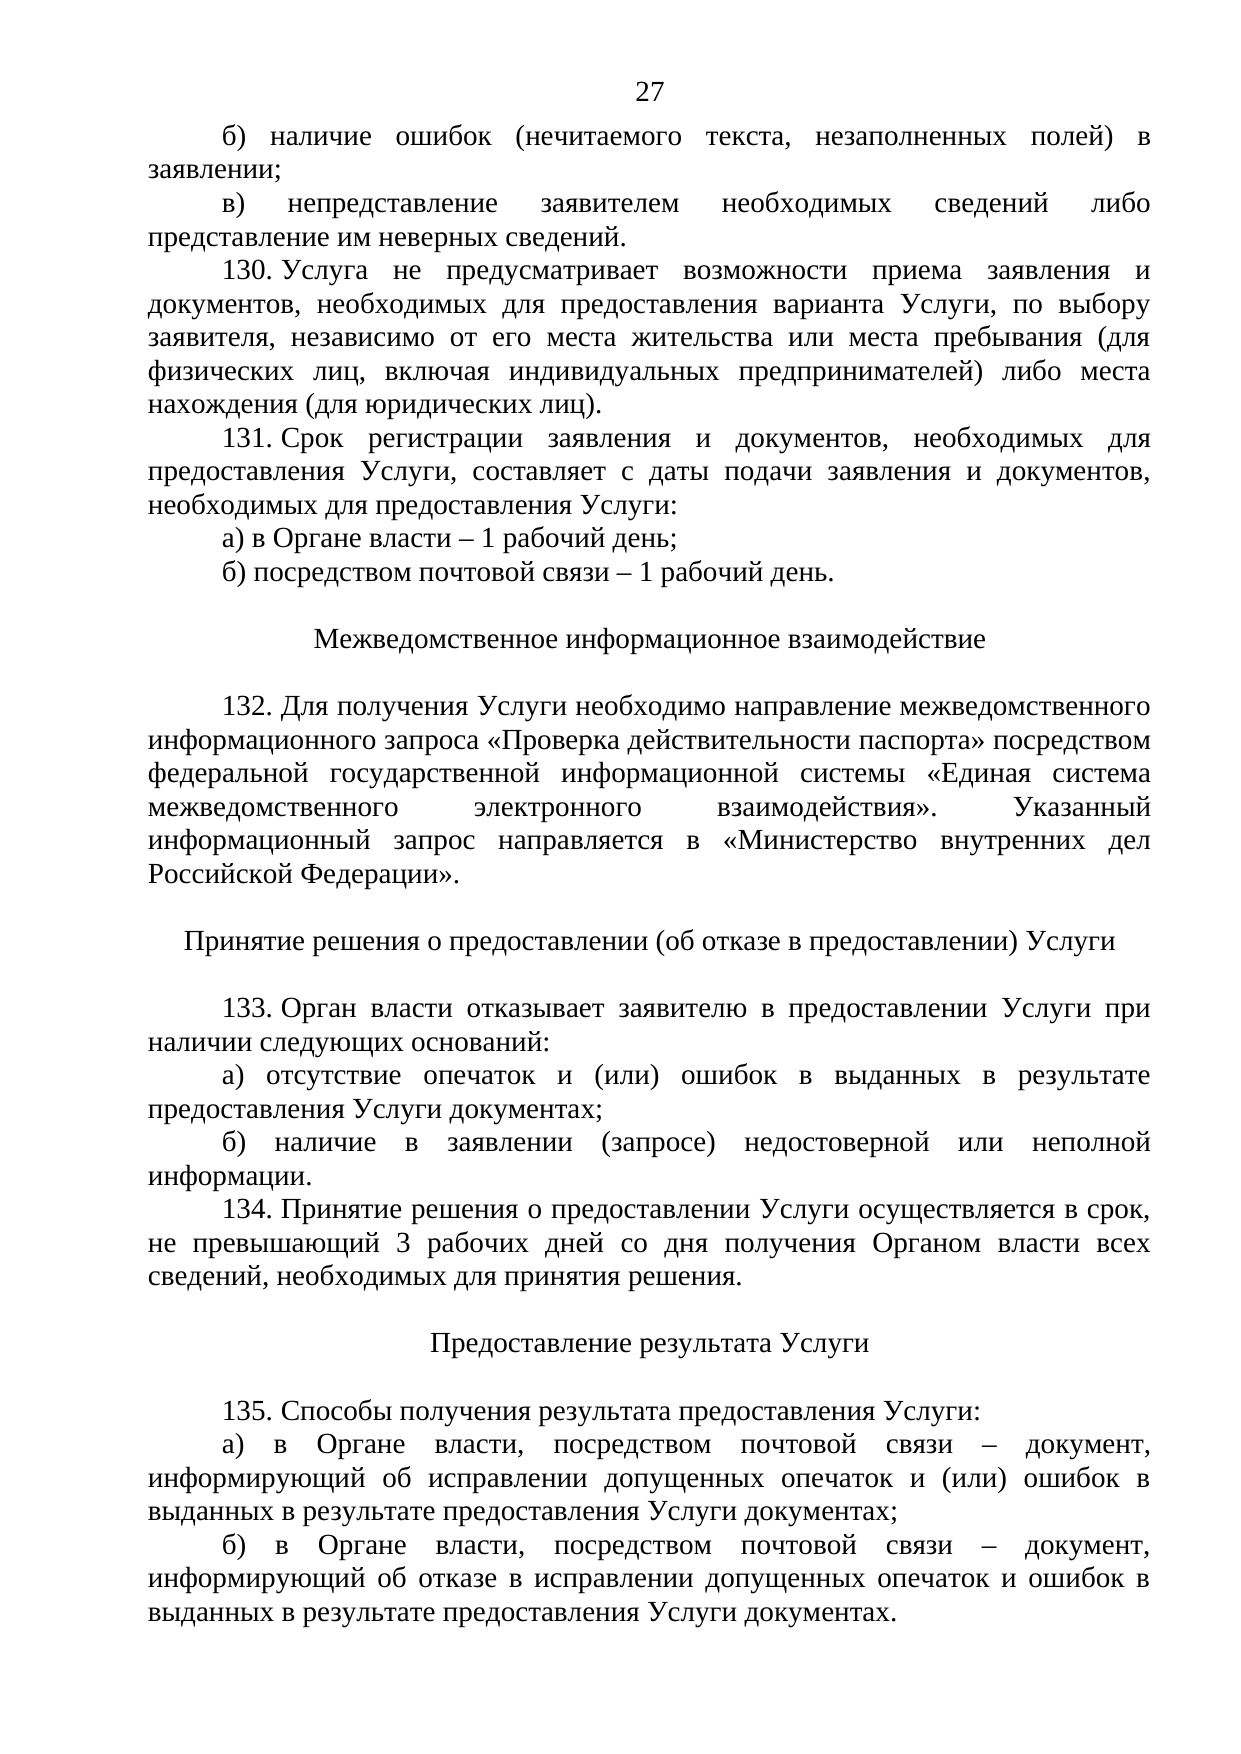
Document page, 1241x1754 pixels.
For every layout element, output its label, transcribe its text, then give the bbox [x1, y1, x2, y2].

text б) посредством почтовой связи – 1 рабочий день. [148, 554, 1152, 588]
text б) в Органе власти, посредством почтовой связи – документ, информирующий об отказе в исправлении допущенных опечаток и ошибок в выданных в результате предоставления Услуги документах. [148, 1527, 1152, 1627]
list Срок регистрации заявления и документов, необходимых для предоставления Услуги, составляет с даты подачи заявления и документов, необходимых для предоставления Услуги: [148, 420, 1152, 521]
text а) в Органе власти – 1 рабочий день; [148, 521, 1152, 554]
text а) отсутствие опечаток и (или) ошибок в выданных в результате предоставления Услуги документах; [148, 1057, 1152, 1124]
text б) наличие ошибок (нечитаемого текста, незаполненных полей) в заявлении; [148, 118, 1152, 185]
list Для получения Услуги необходимо направление межведомственного информационного запроса «Проверка действительности паспорта» посредством федеральной государственной информационной системы «Единая система межведомственного электронного взаимодействия». Указанный информационный запрос направляется в «Министерство внутренних дел Российской Федерации». [148, 688, 1152, 889]
text Межведомственное информационное взаимодействие [148, 621, 1152, 655]
text Принятие решения о предоставлении (об отказе в предоставлении) Услуги [148, 923, 1152, 957]
list Принятие решения о предоставлении Услуги осуществляется в срок, не превышающий 3 рабочих дней со дня получения Органом власти всех сведений, необходимых для принятия решения. [148, 1191, 1152, 1292]
list Способы получения результата предоставления Услуги: [148, 1393, 1152, 1426]
list Услуга не предусматривает возможности приема заявления и документов, необходимых для предоставления варианта Услуги, по выбору заявителя, независимо от его места жительства или места пребывания (для физических лиц, включая индивидуальных предпринимателей) либо места нахождения (для юридических лиц). [148, 252, 1152, 420]
list Орган власти отказывает заявителю в предоставлении Услуги при наличии следующих оснований: [148, 990, 1152, 1057]
text Предоставление результата Услуги [148, 1326, 1152, 1359]
text в) непредставление заявителем необходимых сведений либо представление им неверных сведений. [148, 185, 1152, 252]
text б) наличие в заявлении (запросе) недостоверной или неполной информации. [148, 1124, 1152, 1191]
text а) в Органе власти, посредством почтовой связи – документ, информирующий об исправлении допущенных опечаток и (или) ошибок в выданных в результате предоставления Услуги документах; [148, 1426, 1152, 1527]
